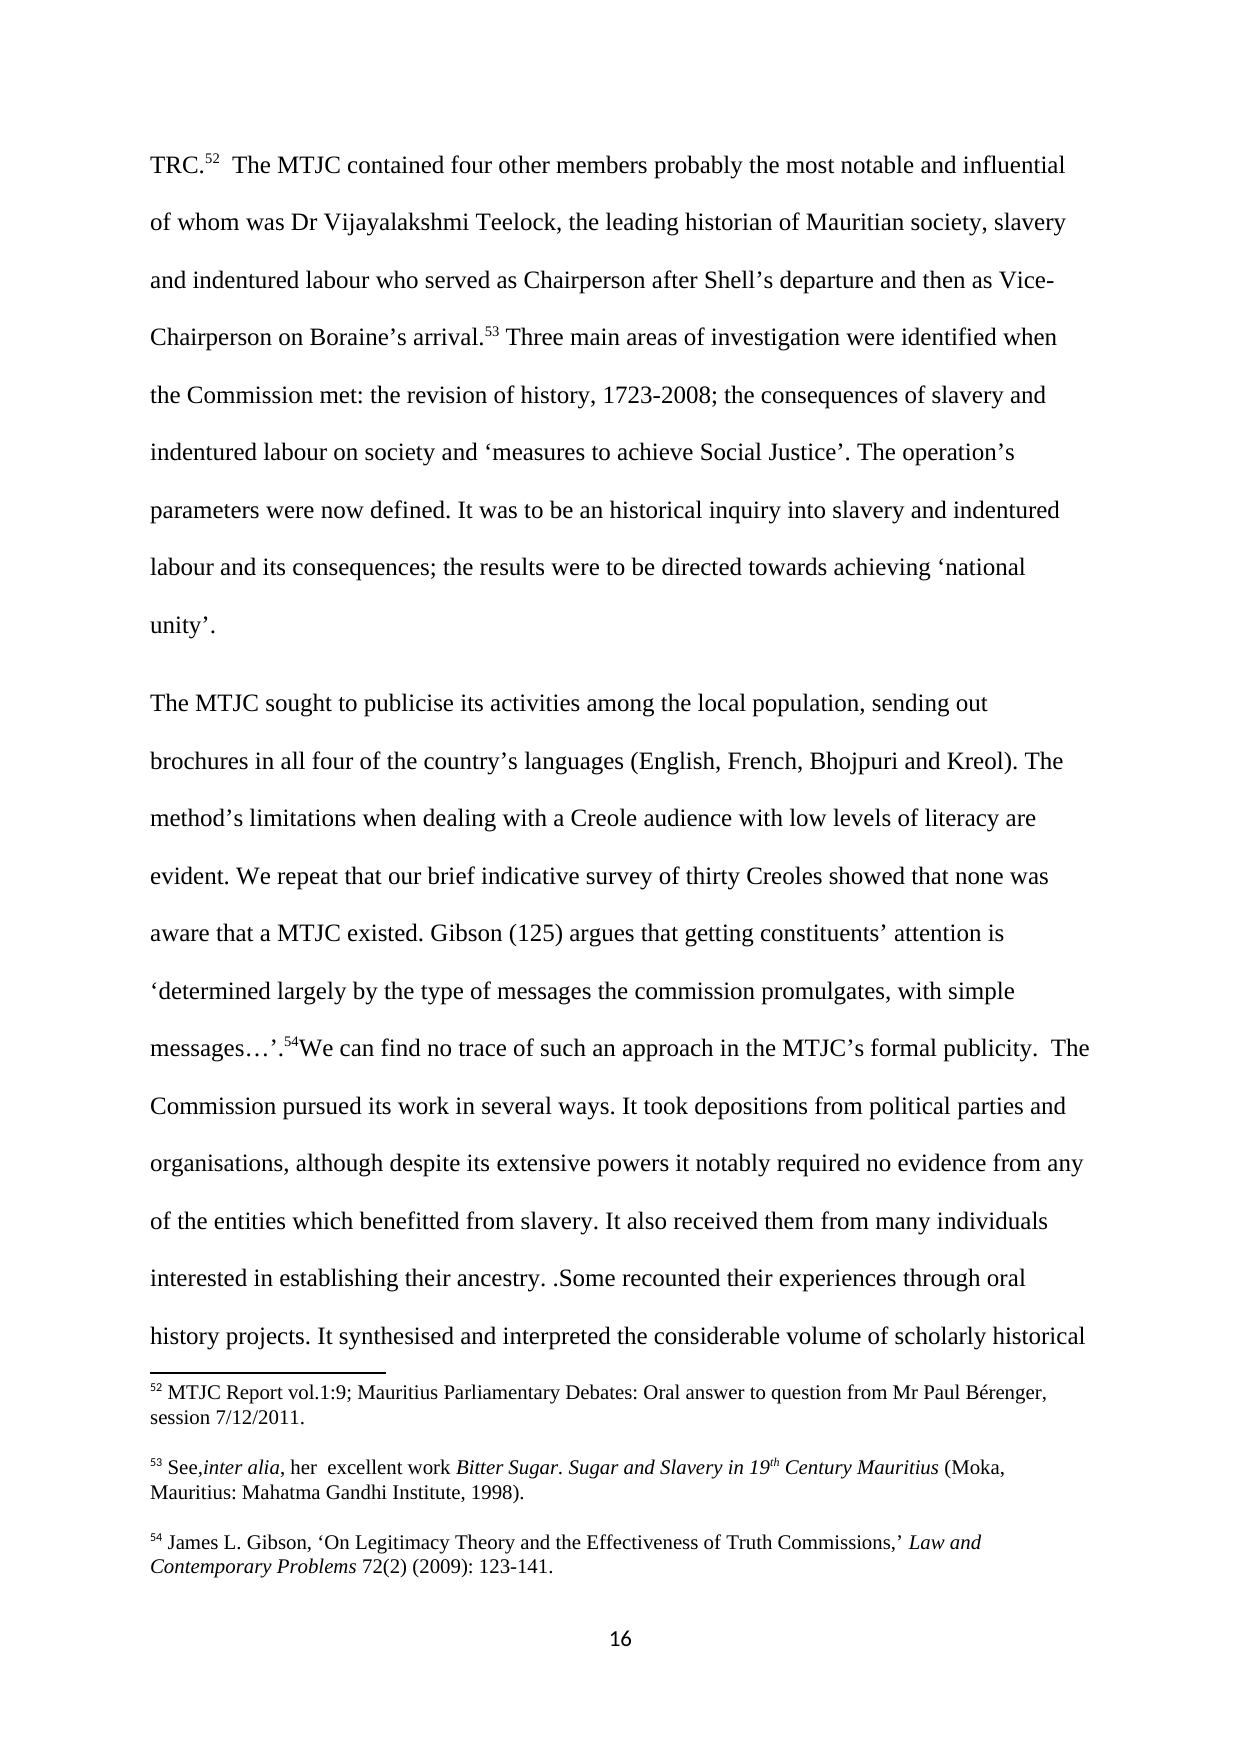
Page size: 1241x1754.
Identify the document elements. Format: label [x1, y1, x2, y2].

text [150, 688, 1090, 1349]
text [150, 150, 1090, 639]
